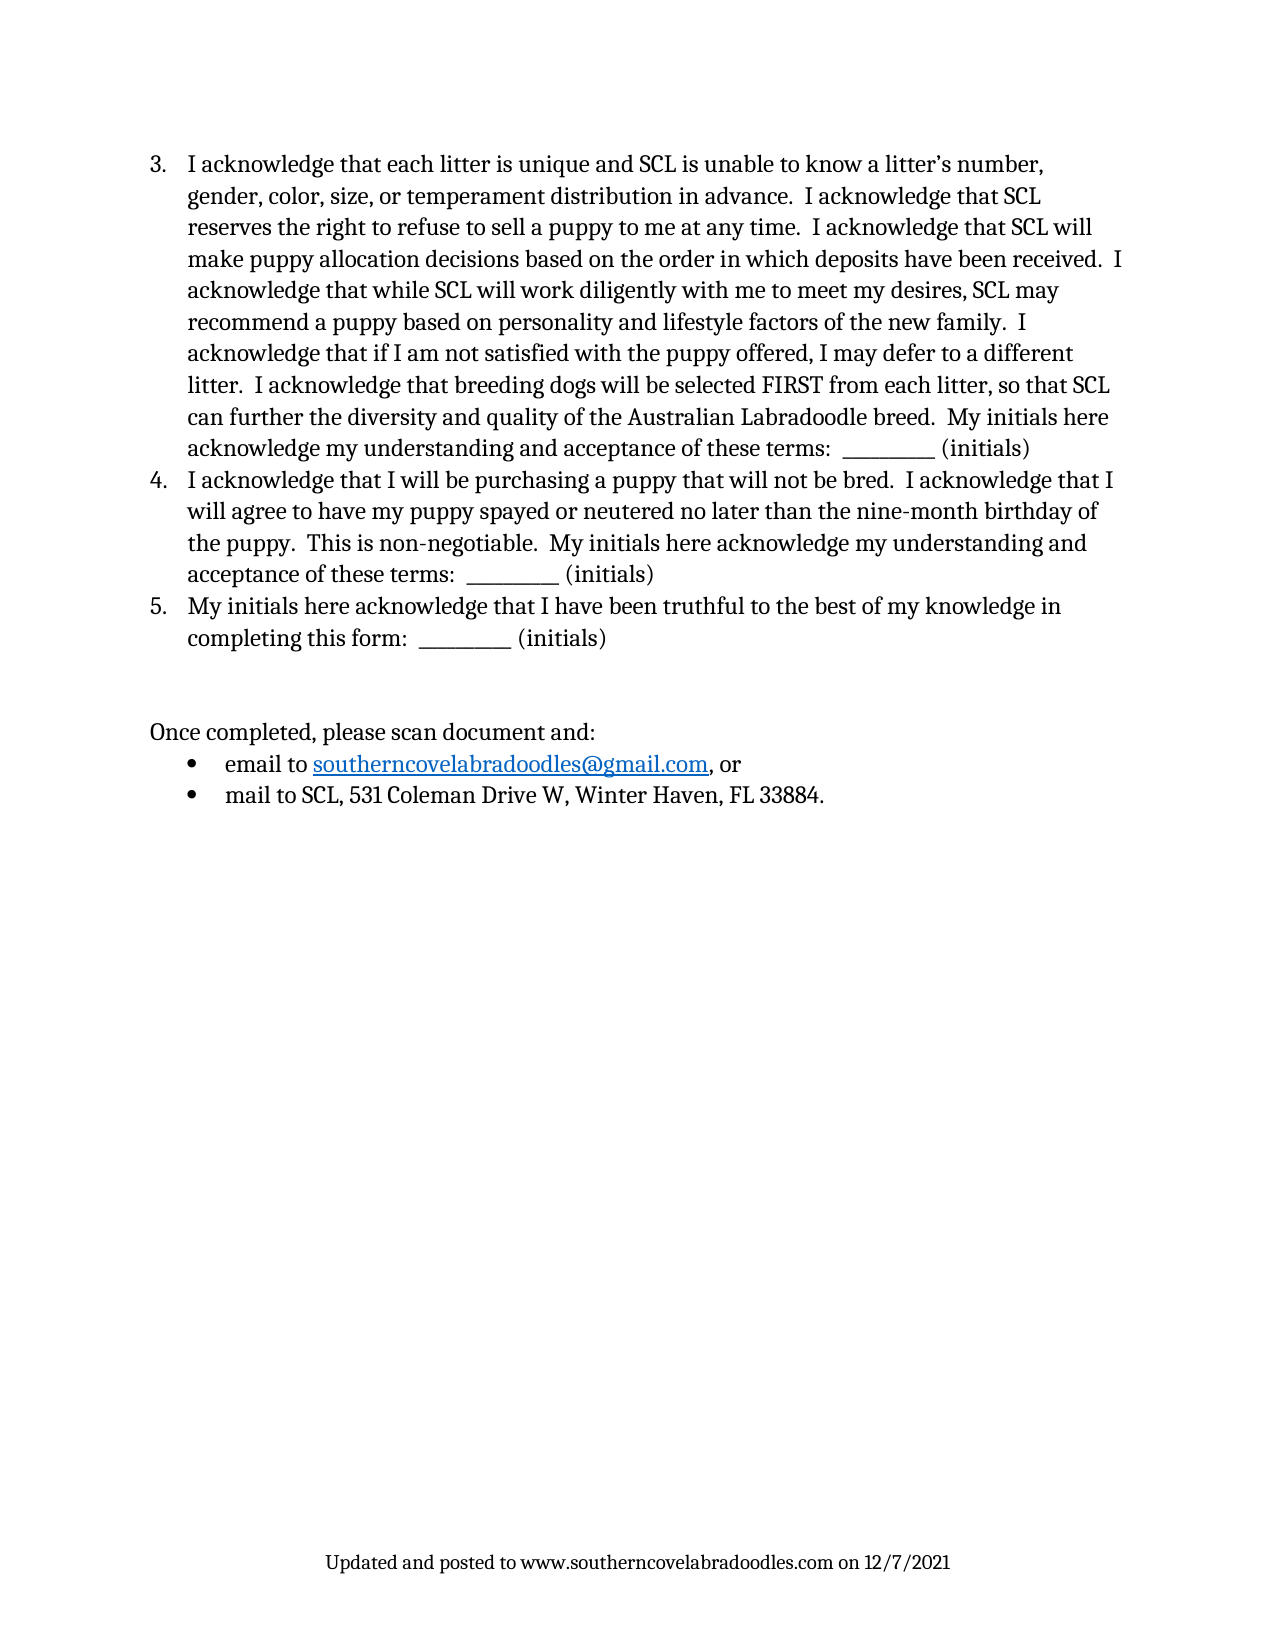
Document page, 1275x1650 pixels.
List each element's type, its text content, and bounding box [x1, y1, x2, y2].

list email to southerncovelabradoodles@gmail.com, or [187, 750, 1125, 778]
list mail to SCL, 531 Coleman Drive W, Winter Haven, FL 33884. [187, 781, 1125, 810]
list I acknowledge that each litter is unique and SCL is unable to know a litter’s number, gender, color, size, or temperament distribution in advance. I acknowledge that SCL reserves the right to refuse to sell a puppy to me at any time. I acknowledge that SCL will make puppy allocation decisions based on the order in which deposits have been received. I acknowledge that while SCL will work diligently with me to meet my desires, SCL may recommend a puppy based on personality and lifestyle factors of the new family. I acknowledge that if I am not satisfied with the puppy offered, I may defer to a different litter. I acknowledge that breeding dogs will be selected FIRST from each litter, so that SCL can further the diversity and quality of the Australian Labradoodle breed. My initials here acknowledge my understanding and acceptance of these terms: __________ (initials) [150, 150, 1125, 463]
list My initials here acknowledge that I have been truthful to the best of my knowledge in completing this form: __________ (initials) [150, 592, 1125, 652]
list I acknowledge that I will be purchasing a puppy that will not be bred. I acknowledge that I will agree to have my puppy spayed or neutered no later than the nine-month birthday of the puppy. This is non-negotiable. My initials here acknowledge my understanding and acceptance of these terms: __________ (initials) [150, 466, 1125, 589]
text Once completed, please scan document and: [150, 718, 1125, 747]
